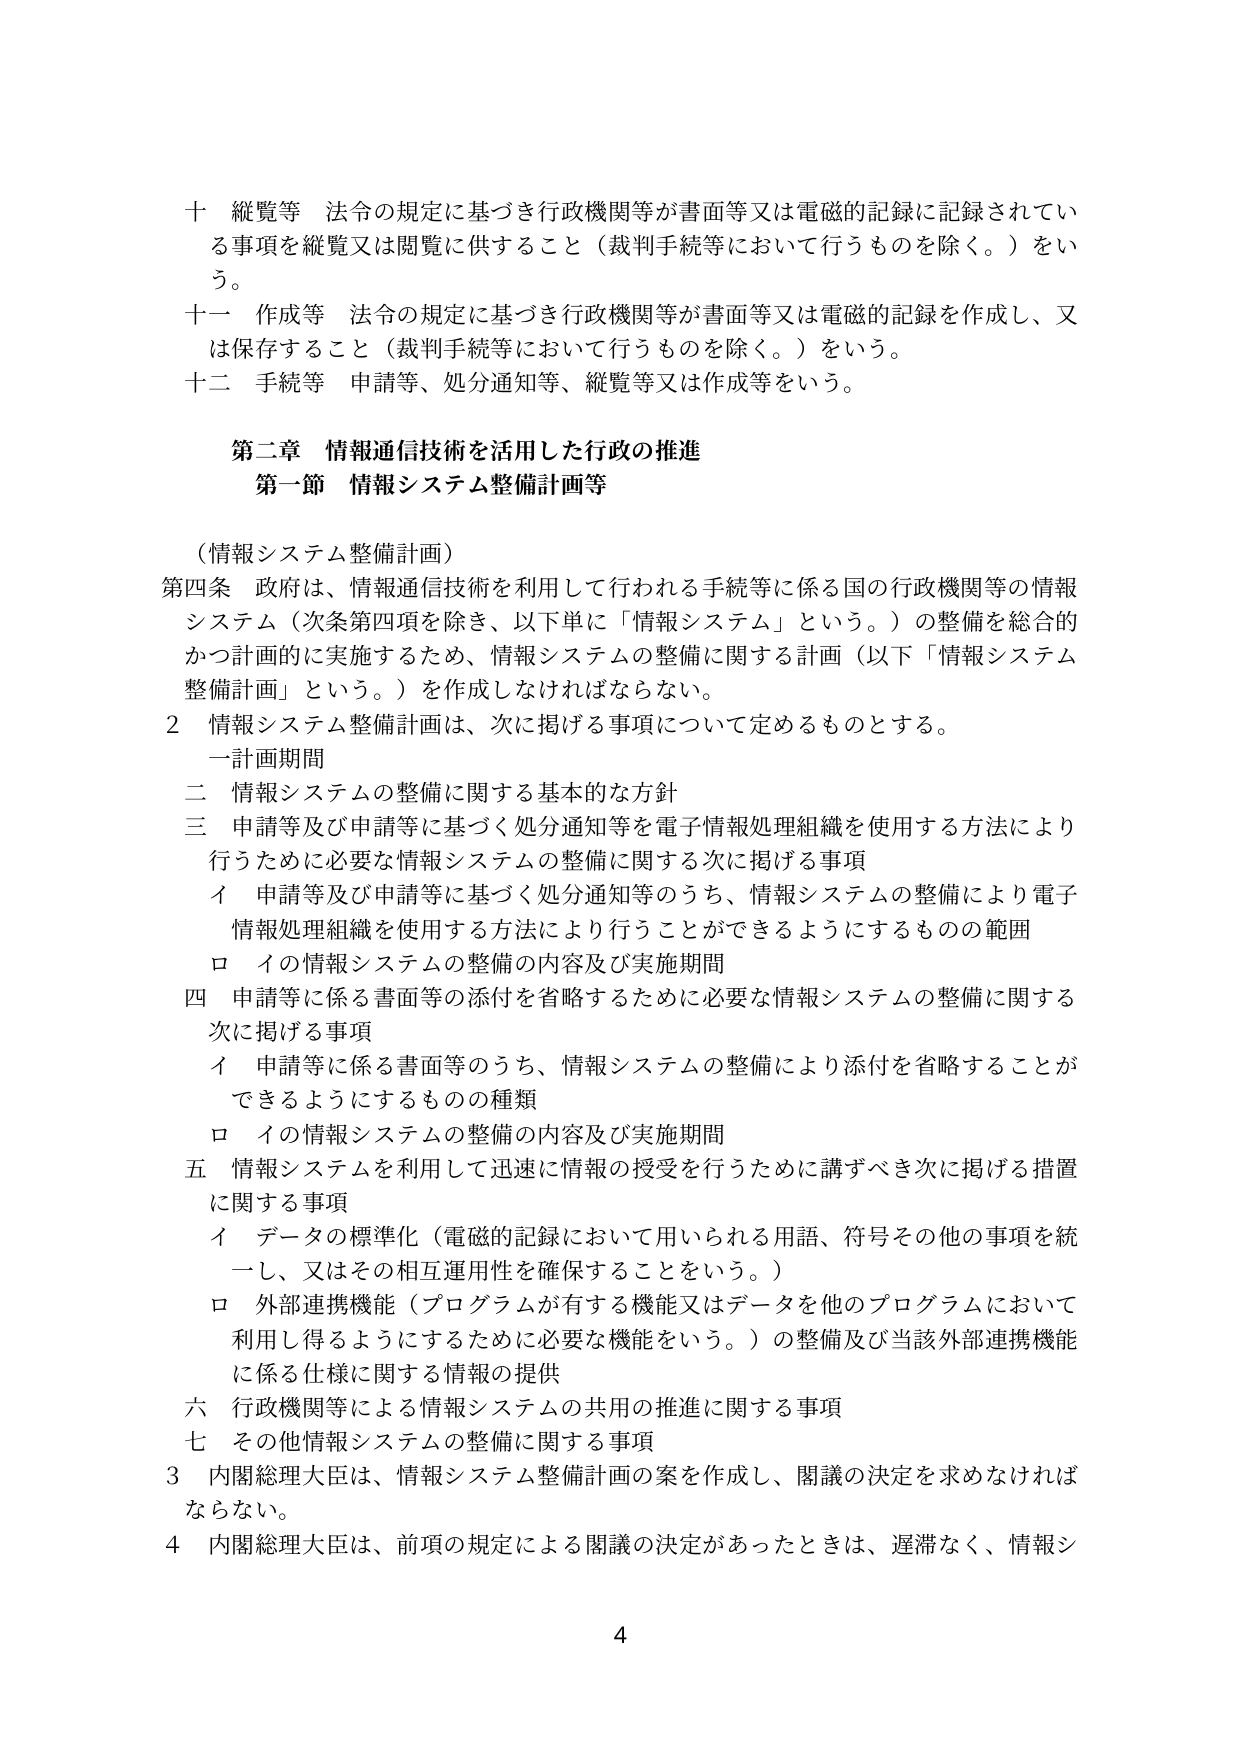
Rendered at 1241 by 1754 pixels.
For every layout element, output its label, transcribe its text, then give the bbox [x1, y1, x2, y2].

text 十二 手続等 申請等、処分通知等、縦覧等又は作成等をいう。 [184, 364, 1079, 399]
text 十一 作成等 法令の規定に基づき行政機関等が書面等又は電磁的記録を作成し、又は保存すること（裁判手続等において行うものを除く。）をいう。 [184, 296, 1079, 364]
text 一計画期間 [184, 740, 1079, 774]
text ロ 外部連携機能（プログラムが有する機能又はデータを他のプログラムにおいて利用し得るようにするために必要な機能をいう。）の整備及び当該外部連携機能に係る仕様に関する情報の提供 [207, 1287, 1079, 1389]
text ３ 内閣総理大臣は、情報システム整備計画の案を作成し、閣議の決定を求めなければならない。 [161, 1458, 1079, 1526]
text ２ 情報システム整備計画は、次に掲げる事項について定めるものとする。 [161, 706, 1079, 740]
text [161, 1526, 1079, 1560]
text 第二章 情報通信技術を活用した行政の推進 [230, 433, 1079, 467]
text 七 その他情報システムの整備に関する事項 [184, 1424, 1079, 1458]
text 第一節 情報システム整備計画等 [253, 467, 1079, 501]
text ロ イの情報システムの整備の内容及び実施期間 [207, 945, 1079, 979]
text イ データの標準化（電磁的記録において用いられる用語、符号その他の事項を統一し、又はその相互運用性を確保することをいう。） [207, 1219, 1079, 1287]
text 第四条 政府は、情報通信技術を利用して行われる手続等に係る国の行政機関等の情報システム（次条第四項を除き、以下単に「情報システム」という。）の整備を総合的かつ計画的に実施するため、情報システムの整備に関する計画（以下「情報システム整備計画」という。）を作成しなければならない。 [161, 569, 1079, 706]
text 六 行政機関等による情報システムの共用の推進に関する事項 [184, 1389, 1079, 1424]
text イ 申請等に係る書面等のうち、情報システムの整備により添付を省略することができるようにするものの種類 [207, 1048, 1079, 1116]
text ロ イの情報システムの整備の内容及び実施期間 [207, 1116, 1079, 1150]
text 二 情報システムの整備に関する基本的な方針 [184, 774, 1079, 809]
text イ 申請等及び申請等に基づく処分通知等のうち、情報システムの整備により電子情報処理組織を使用する方法により行うことができるようにするものの範囲 [207, 877, 1079, 945]
text 三 申請等及び申請等に基づく処分通知等を電子情報処理組織を使用する方法により行うために必要な情報システムの整備に関する次に掲げる事項 [184, 809, 1079, 877]
text （情報システム整備計画） [184, 535, 1079, 569]
text 四 申請等に係る書面等の添付を省略するために必要な情報システムの整備に関する次に掲げる事項 [184, 979, 1079, 1048]
text 十 縦覧等 法令の規定に基づき行政機関等が書面等又は電磁的記録に記録されている事項を縦覧又は閲覧に供すること（裁判手続等において行うものを除く。）をいう。 [184, 194, 1079, 296]
text 五 情報システムを利用して迅速に情報の授受を行うために講ずべき次に掲げる措置に関する事項 [184, 1150, 1079, 1219]
